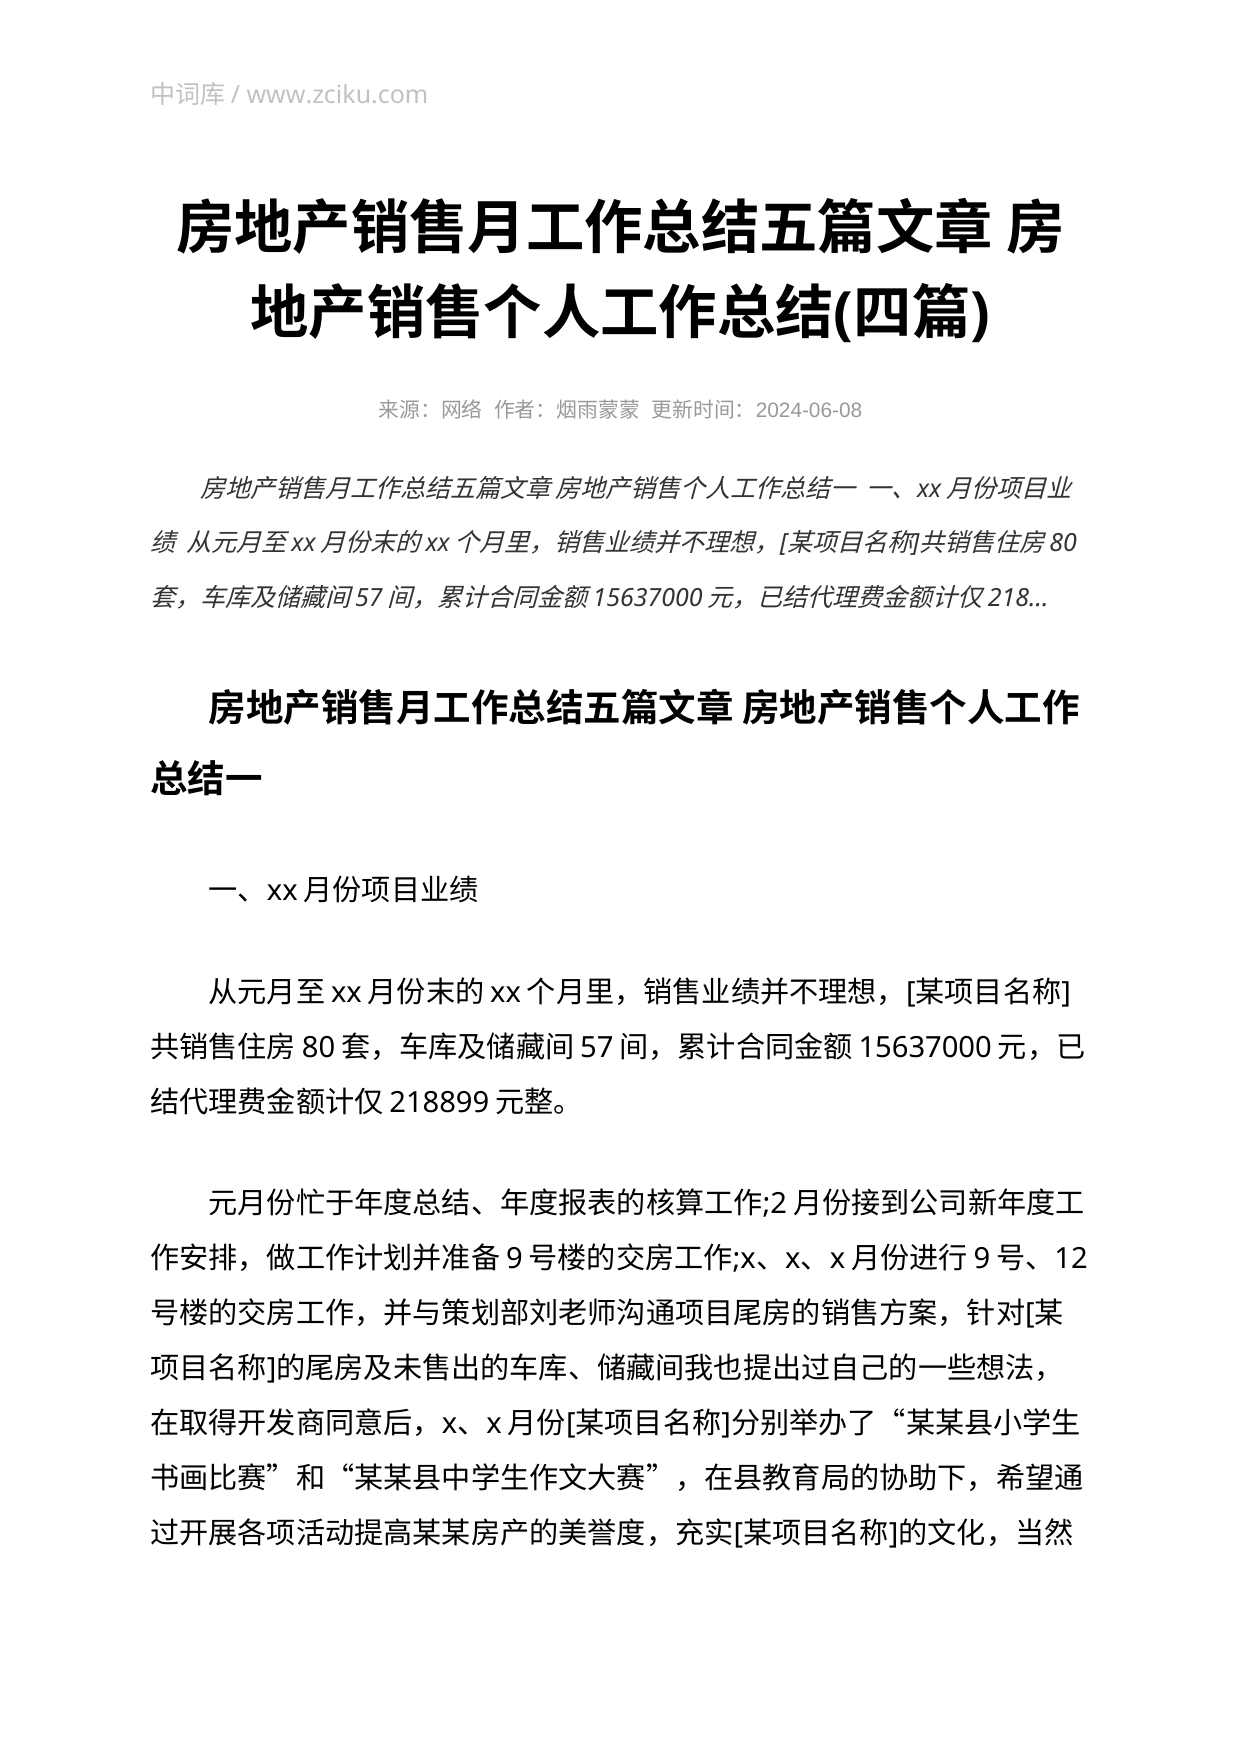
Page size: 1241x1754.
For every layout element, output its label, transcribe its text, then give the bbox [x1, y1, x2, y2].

text 从元月至xx月份末的xx个月里，销售业绩并不理想，[某项目名称]共销售住房80套，车库及储藏间57间，累计合同金额15637000元，已结代理费金额计仅218899元整。 [150, 968, 1090, 1121]
text 一、xx月份项目业绩 [150, 866, 1090, 908]
text 来源：网络 作者：烟雨蒙蒙 更新时间：2024-06-08 [150, 397, 1090, 421]
text 房地产销售月工作总结五篇文章 房地产销售个人工作总结一 一、xx月份项目业绩 从元月至xx月份末的xx个月里，销售业绩并不理想，[某项目名称]共销售住房80套，车库及储藏间57间，累计合同金额15637000元，已结代理费金额计仅218... [150, 468, 1090, 613]
text 房地产销售月工作总结五篇文章 房地产销售个人工作总结一 [150, 678, 1090, 803]
subtitle 房地产销售月工作总结五篇文章 房地产销售个人工作总结(四篇) [150, 181, 1090, 351]
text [150, 1180, 1090, 1552]
